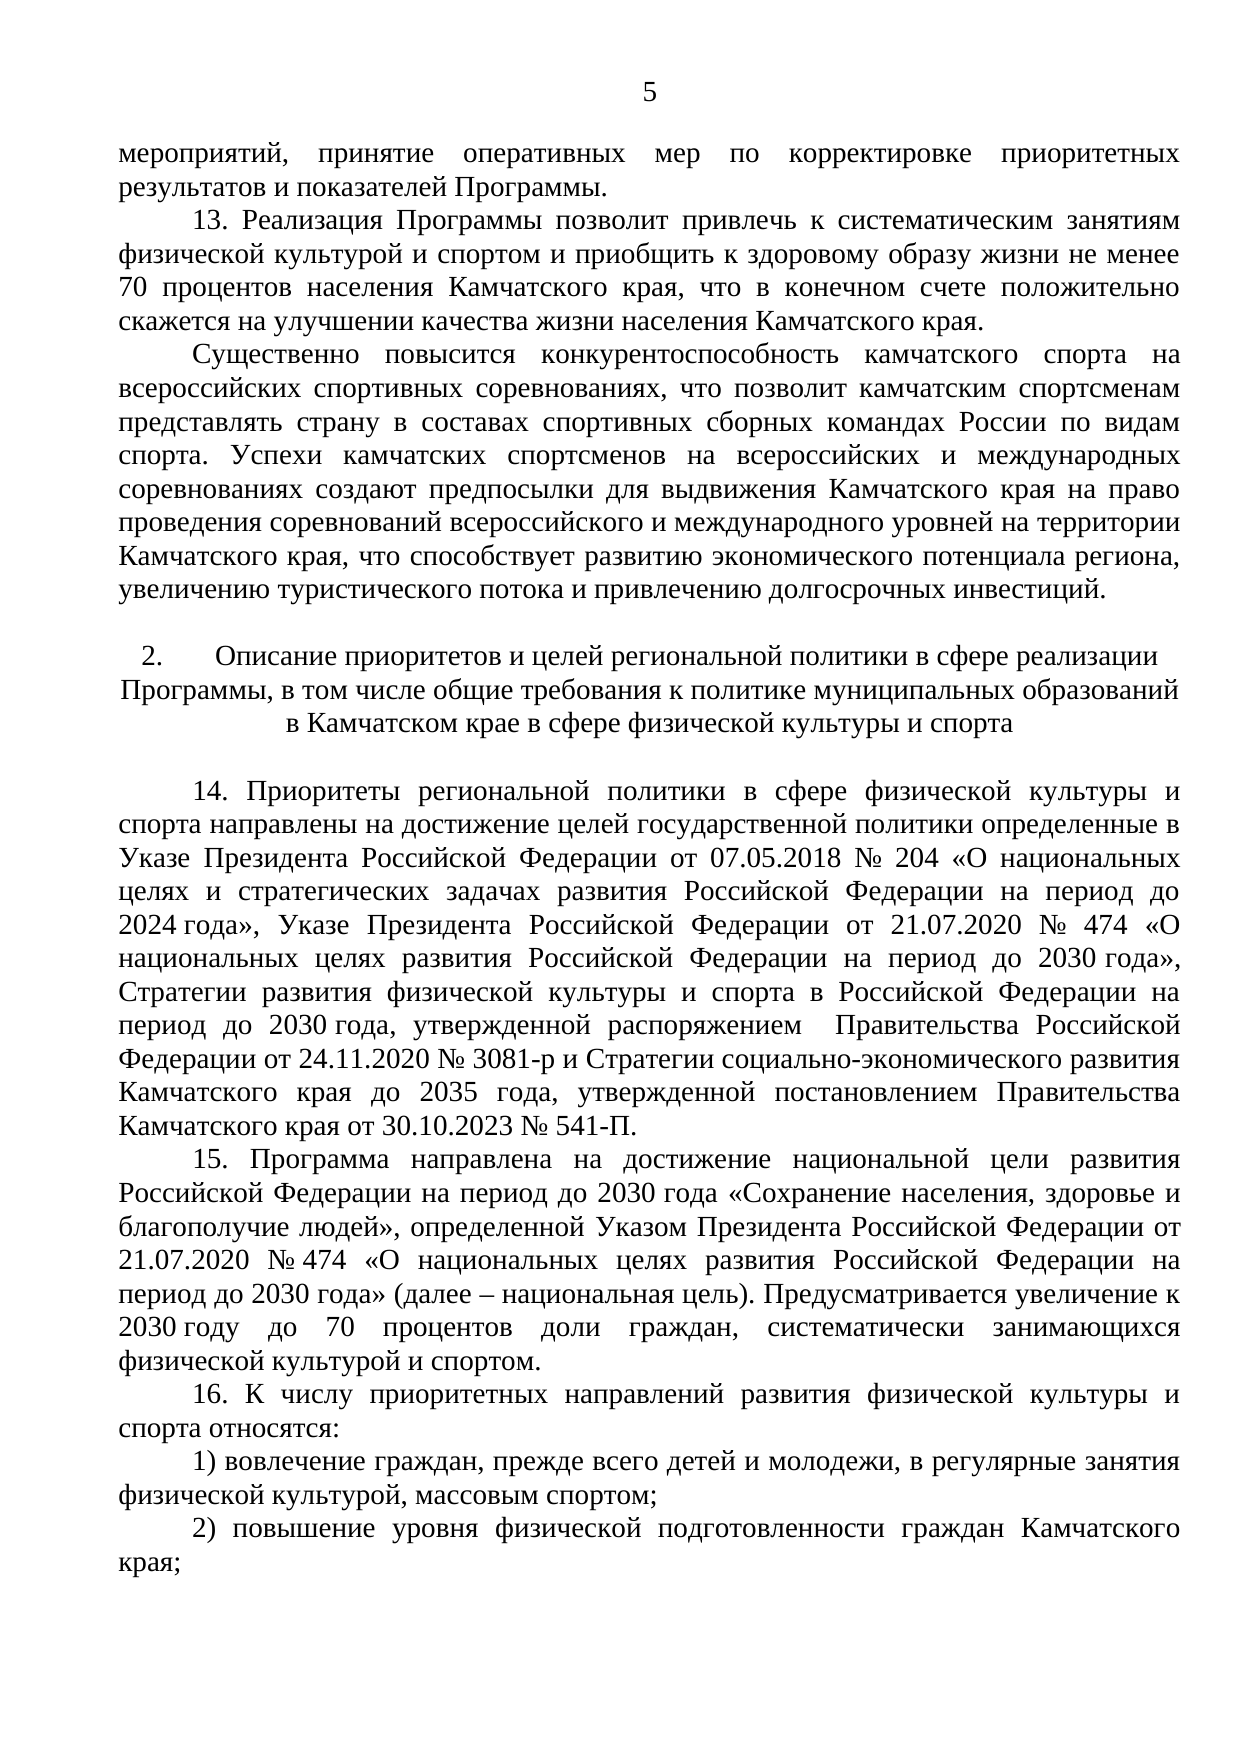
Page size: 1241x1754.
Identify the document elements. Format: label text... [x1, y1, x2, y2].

text 13. Реализация Программы позволит привлечь к систематическим занятиям физической культурой и спортом и приобщить к здоровому образу жизни не менее 70 процентов населения Камчатского края, что в конечном счете положительно скажется на улучшении качества жизни населения Камчатского края. [118, 202, 1181, 337]
text 2) повышение уровня физической подготовленности граждан Камчатского края; [118, 1511, 1181, 1578]
text 16. К числу приоритетных направлений развития физической культуры и спорта относятся: [118, 1376, 1181, 1443]
text Существенно повысится конкурентоспособность камчатского спорта на всероссийских спортивных соревнованиях, что позволит камчатским спортсменам представлять страну в составах спортивных сборных командах России по видам спорта. Успехи камчатских спортсменов на всероссийских и международных соревнованиях создают предпосылки для выдвижения Камчатского края на право проведения соревнований всероссийского и международного уровней на территории Камчатского края, что способствует развитию экономического потенциала региона, увеличению туристического потока и привлечению долгосрочных инвестиций. [118, 337, 1181, 605]
list Описание приоритетов и целей региональной политики в сфере реализации Программы, в том числе общие требования к политике муниципальных образований в Камчатском крае в сфере физической культуры и спорта [118, 638, 1181, 739]
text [118, 135, 1181, 202]
text 14. Приоритеты региональной политики в сфере физической культуры и спорта направлены на достижение целей государственной политики определенные в Указе Президента Российской Федерации от 07.05.2018 № 204 «О национальных целях и стратегических задачах развития Российской Федерации на период до 2024 года», Указе Президента Российской Федерации от 21.07.2020 № 474 «О национальных целях развития Российской Федерации на период до 2030 года», Стратегии развития физической культуры и спорта в Российской Федерации на период до 2030 года, утвержденной распоряжением Правительства Российской Федерации от 24.11.2020 № 3081-р и Стратегии социально-экономического развития Камчатского края до 2035 года, утвержденной постановлением Правительства Камчатского края от 30.10.2023 № 541-П. [118, 773, 1181, 1142]
text 1) вовлечение граждан, прежде всего детей и молодежи, в регулярные занятия физической культурой, массовым спортом; [118, 1443, 1181, 1511]
text 15. Программа направлена на достижение национальной цели развития Российской Федерации на период до 2030 года «Сохранение населения, здоровье и благополучие людей», определенной Указом Президента Российской Федерации от 21.07.2020 № 474 «О национальных целях развития Российской Федерации на период до 2030 года» (далее – национальная цель). Предусматривается увеличение к 2030 году до 70 процентов доли граждан, систематически занимающихся физической культурой и спортом. [118, 1142, 1181, 1376]
